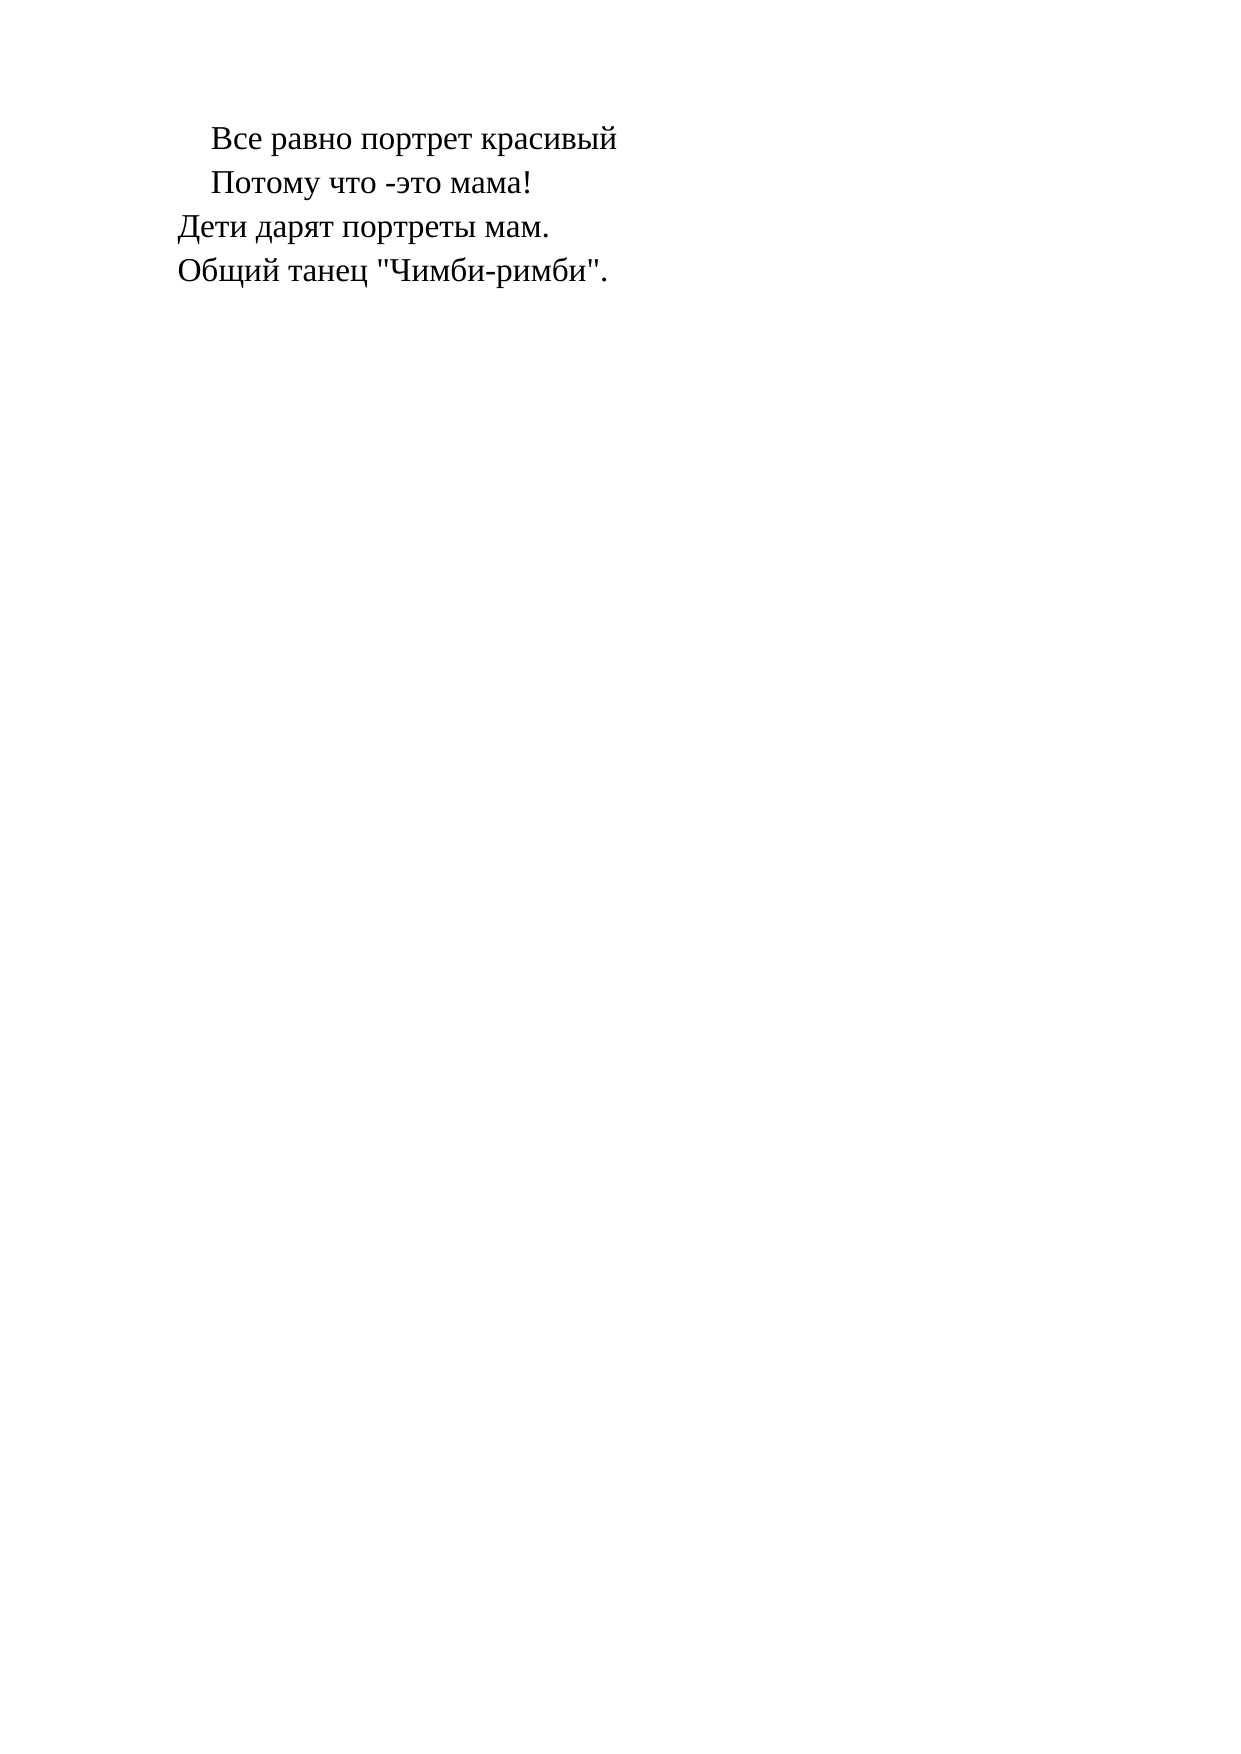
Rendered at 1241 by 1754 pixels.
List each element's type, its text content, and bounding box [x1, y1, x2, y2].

text Потому что -это мама! [177, 162, 1152, 201]
text Все равно портрет красивый [177, 118, 1152, 156]
text Дети дарят портреты мам. [177, 206, 1152, 244]
text Общий танец "Чимби-римби". [177, 250, 1152, 289]
